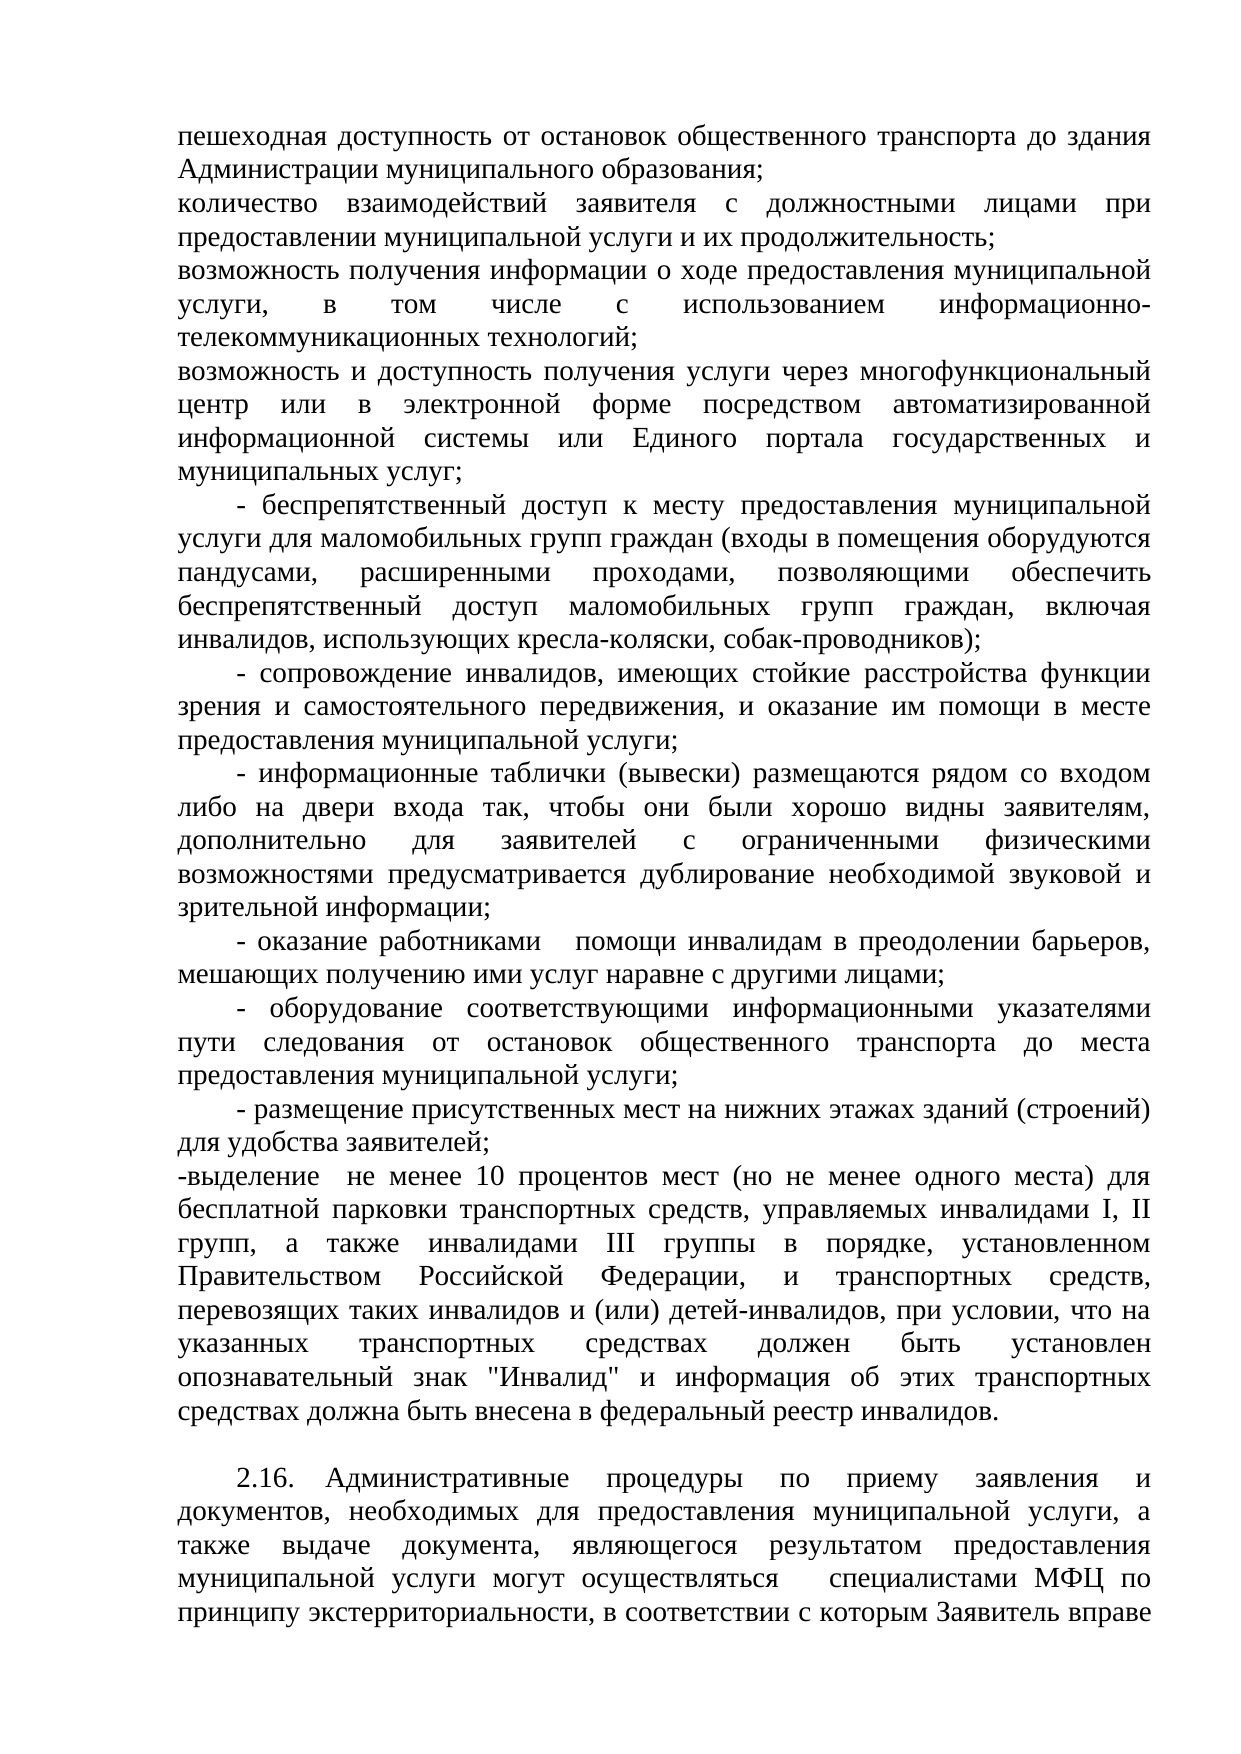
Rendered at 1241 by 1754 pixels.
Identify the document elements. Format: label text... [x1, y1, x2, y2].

text возможность получения информации о ходе предоставления муниципальной услуги, в том числе с использованием информационно-телекоммуникационных технологий; [177, 252, 1152, 353]
text количество взаимодействий заявителя с должностными лицами при предоставлении муниципальной услуги и их продолжительность; [177, 185, 1152, 252]
text - сопровождение инвалидов, имеющих стойкие расстройства функции зрения и самостоятельного передвижения, и оказание им помощи в месте предоставления муниципальной услуги; [177, 655, 1152, 755]
text - оказание работниками помощи инвалидам в преодолении барьеров, мешающих получению ими услуг наравне с другими лицами; [177, 923, 1152, 990]
text -выделение не менее 10 процентов мест (но не менее одного места) для бесплатной парковки транспортных средств, управляемых инвалидами I, II групп, а также инвалидами III группы в порядке, установленном Правительством Российской Федерации, и транспортных средств, перевозящих таких инвалидов и (или) детей-инвалидов, при условии, что на указанных транспортных средствах должен быть установлен опознавательный знак "Инвалид" и информация об этих транспортных средствах должна быть внесена в федеральный реестр инвалидов. [177, 1359, 1152, 1426]
text - беспрепятственный доступ к месту предоставления муниципальной услуги для маломобильных групп граждан (входы в помещения оборудуются пандусами, расширенными проходами, позволяющими обеспечить беспрепятственный доступ маломобильных групп граждан, включая инвалидов, использующих кресла-коляски, собак-проводников); [177, 487, 1152, 655]
text возможность и доступность получения услуги через многофункциональный центр или в электронной форме посредством автоматизированной информационной системы или Единого портала государственных и муниципальных услуг; [177, 353, 1152, 487]
text - информационные таблички (вывески) размещаются рядом со входом либо на двери входа так, чтобы они были хорошо видны заявителям, дополнительно для заявителей с ограниченными физическими возможностями предусматривается дублирование необходимой звуковой и зрительной информации; [177, 755, 1152, 923]
text - оборудование соответствующими информационными указателями пути следования от остановок общественного транспорта до места предоставления муниципальной услуги; [177, 990, 1152, 1091]
text - размещение присутственных мест на нижних этажах зданий (строений) для удобства заявителей; [177, 1091, 1152, 1158]
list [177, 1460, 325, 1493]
text пешеходная доступность от остановок общественного транспорта до здания Администрации муниципального образования; [177, 118, 1152, 185]
